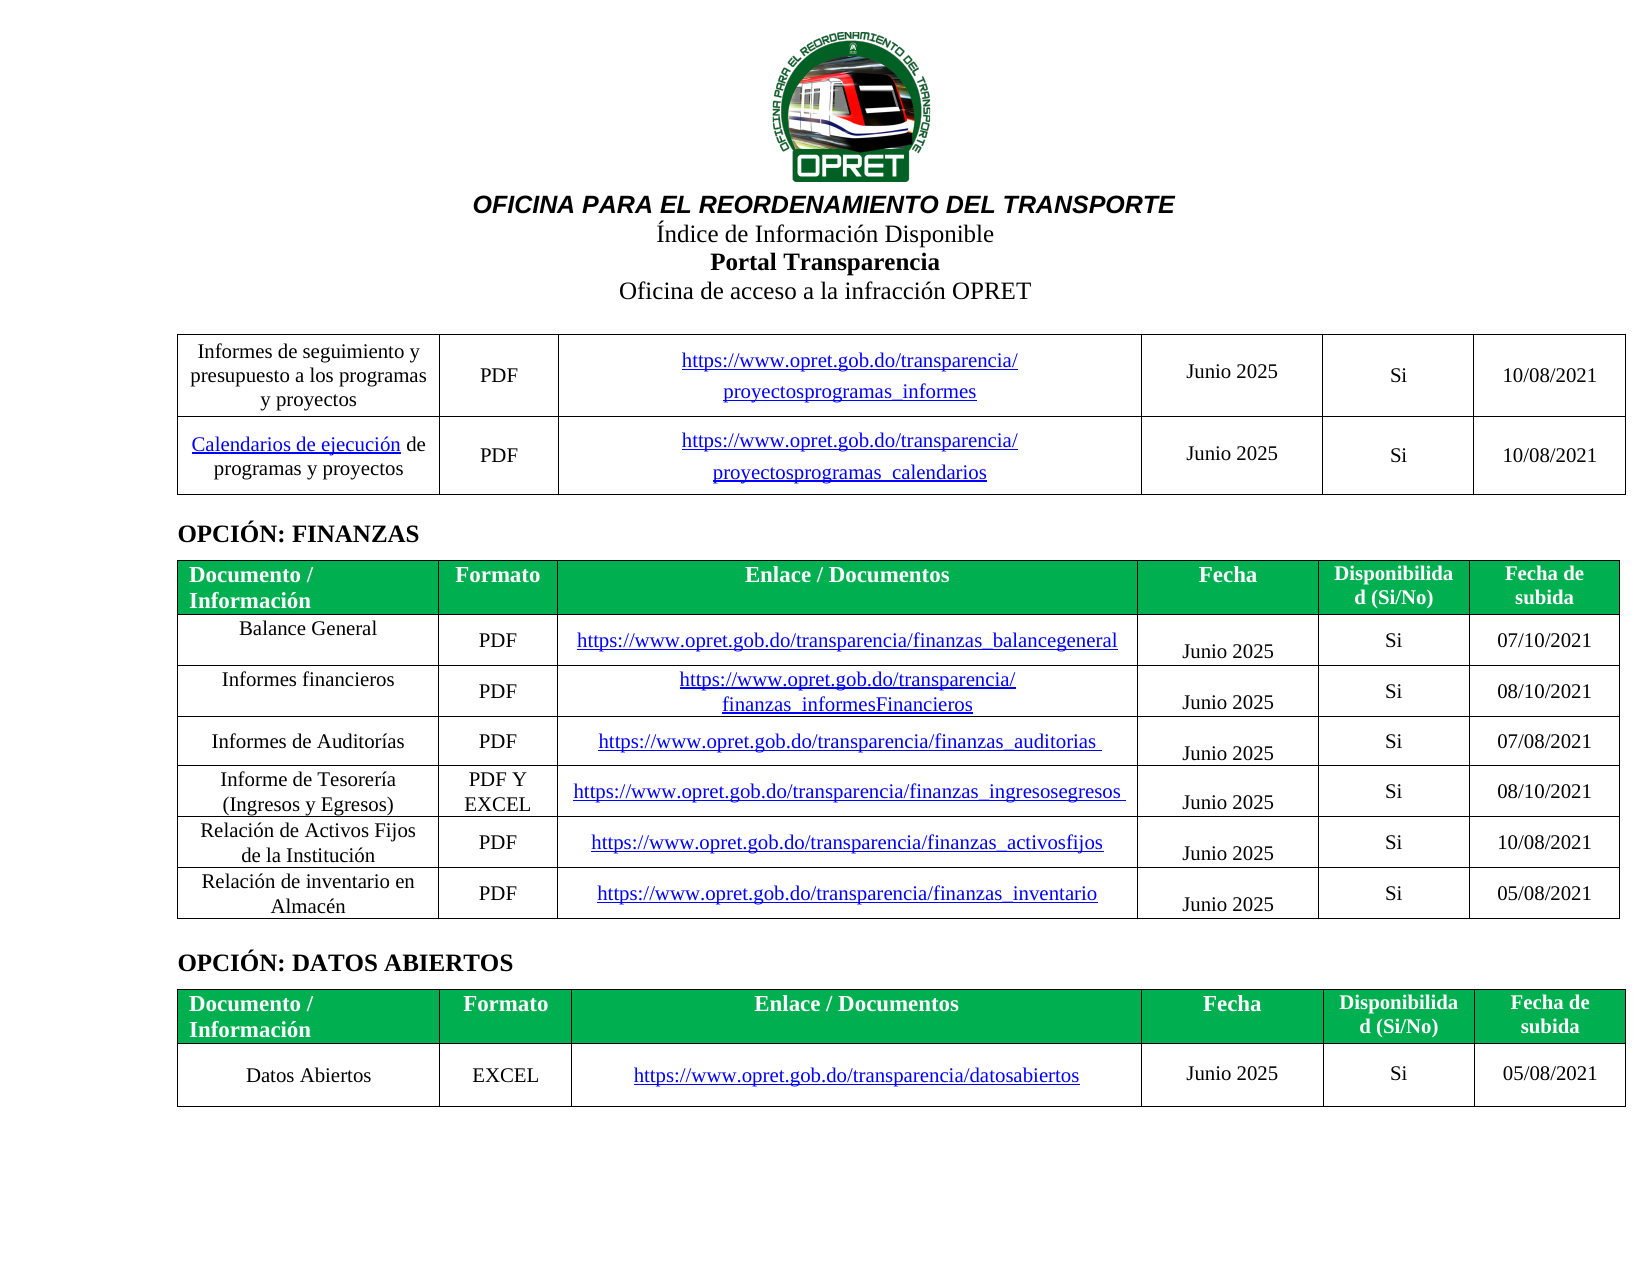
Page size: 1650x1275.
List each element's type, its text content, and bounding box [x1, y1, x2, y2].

table_cell Si [1319, 766, 1469, 816]
table_cell Junio 2025 [1138, 868, 1318, 918]
table_header Fecha [1142, 990, 1323, 1043]
table_cell https://www.opret.gob.do/transparencia/finanzas_ingresosegresos [558, 766, 1137, 816]
table_cell PDF Y EXCEL [439, 766, 557, 816]
table_cell Informes financieros [178, 666, 438, 716]
table_cell https://www.opret.gob.do/transparencia/finanzas_balancegeneral [558, 615, 1137, 665]
table_cell Si [1319, 615, 1469, 665]
table_cell 05/08/2021 [1475, 1044, 1625, 1106]
table_cell Balance General [178, 615, 438, 665]
table_cell 05/08/2021 [1470, 868, 1619, 918]
table_header Formato [440, 990, 571, 1043]
table_header Documento / Información [178, 561, 438, 614]
table_cell Informe de Tesorería (Ingresos y Egresos) [178, 766, 438, 816]
table_cell Junio 2025 [1142, 417, 1322, 494]
table_cell PDF [439, 615, 557, 665]
table_cell EXCEL [440, 1044, 571, 1106]
table_cell Junio 2025 [1138, 717, 1318, 765]
table_cell Si [1319, 868, 1469, 918]
table_cell Junio 2025 [1138, 615, 1318, 665]
table_cell Relación de Activos Fijos de la Institución [178, 817, 438, 867]
table_header Formato [439, 561, 557, 614]
table_cell Junio 2025 [1142, 1044, 1323, 1106]
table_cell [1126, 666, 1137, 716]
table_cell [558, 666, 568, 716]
table_cell https://www.opret.gob.do/transparencia/datosabiertos [572, 1044, 1141, 1106]
table_header Fecha [1138, 561, 1318, 614]
table_cell Si [1319, 666, 1469, 716]
table_header Enlace / Documentos [572, 990, 1141, 1043]
table_cell https://www.opret.gob.do/transparencia/finanzas_inventario [558, 868, 1137, 918]
table_cell Si [1319, 717, 1469, 765]
table_cell Si [1319, 817, 1469, 867]
table_cell PDF [439, 717, 557, 765]
picture [772, 32, 930, 182]
table_header Documento / Información [178, 990, 439, 1043]
table_cell 10/08/2021 [1470, 817, 1619, 867]
table_header Enlace / Documentos [558, 561, 1137, 614]
table_cell Informes de Auditorías [178, 717, 438, 765]
table_cell https://www.opret.gob.do/transparencia/proyectosprogramas_informes [559, 335, 1141, 416]
text OPCIÓN: DATOS ABIERTOS [177, 948, 1473, 977]
table_header Fecha de subida [1475, 990, 1625, 1043]
table_cell PDF [439, 817, 557, 867]
table_cell https://www.opret.gob.do/transparencia/proyectosprogramas_calendarios [559, 417, 1141, 494]
table_cell Junio 2025 [1138, 766, 1318, 816]
table_cell PDF [440, 417, 558, 494]
table_cell 08/10/2021 [1470, 766, 1619, 816]
table_cell Relación de inventario en Almacén [178, 868, 438, 918]
table_cell 07/08/2021 [1470, 717, 1619, 765]
table_cell 07/10/2021 [1470, 615, 1619, 665]
table_cell Calendarios de ejecución de programas y proyectos [178, 417, 439, 494]
table_header Disponibilidad (Si/No) [1319, 561, 1469, 614]
table_cell Junio 2025 [1142, 335, 1322, 416]
table_cell PDF [439, 666, 557, 716]
table_cell 08/10/2021 [1470, 666, 1619, 716]
text OPCIÓN: FINANZAS [177, 519, 1473, 548]
table_cell Junio 2025 [1138, 817, 1318, 867]
table_cell Junio 2025 [1138, 666, 1318, 716]
table_cell Si [1323, 417, 1473, 494]
table_cell Datos Abiertos [178, 1044, 439, 1106]
table_cell https://www.opret.gob.do/transparencia/finanzas_auditorias [558, 717, 1137, 765]
table_cell https://www.opret.gob.do/transparencia/finanzas_activosfijos [558, 817, 1137, 867]
table_cell Si [1324, 1044, 1474, 1106]
table_cell Informes de seguimiento y presupuesto a los programas y proyectos [178, 335, 439, 416]
table_header Disponibilidad (Si/No) [1324, 990, 1474, 1043]
table_cell 10/08/2021 [1474, 417, 1625, 494]
table_cell Si [1323, 335, 1473, 416]
table_cell PDF [439, 868, 557, 918]
table_header Fecha de subida [1470, 561, 1619, 614]
table_cell 10/08/2021 [1474, 335, 1625, 416]
table_cell PDF [440, 335, 558, 416]
